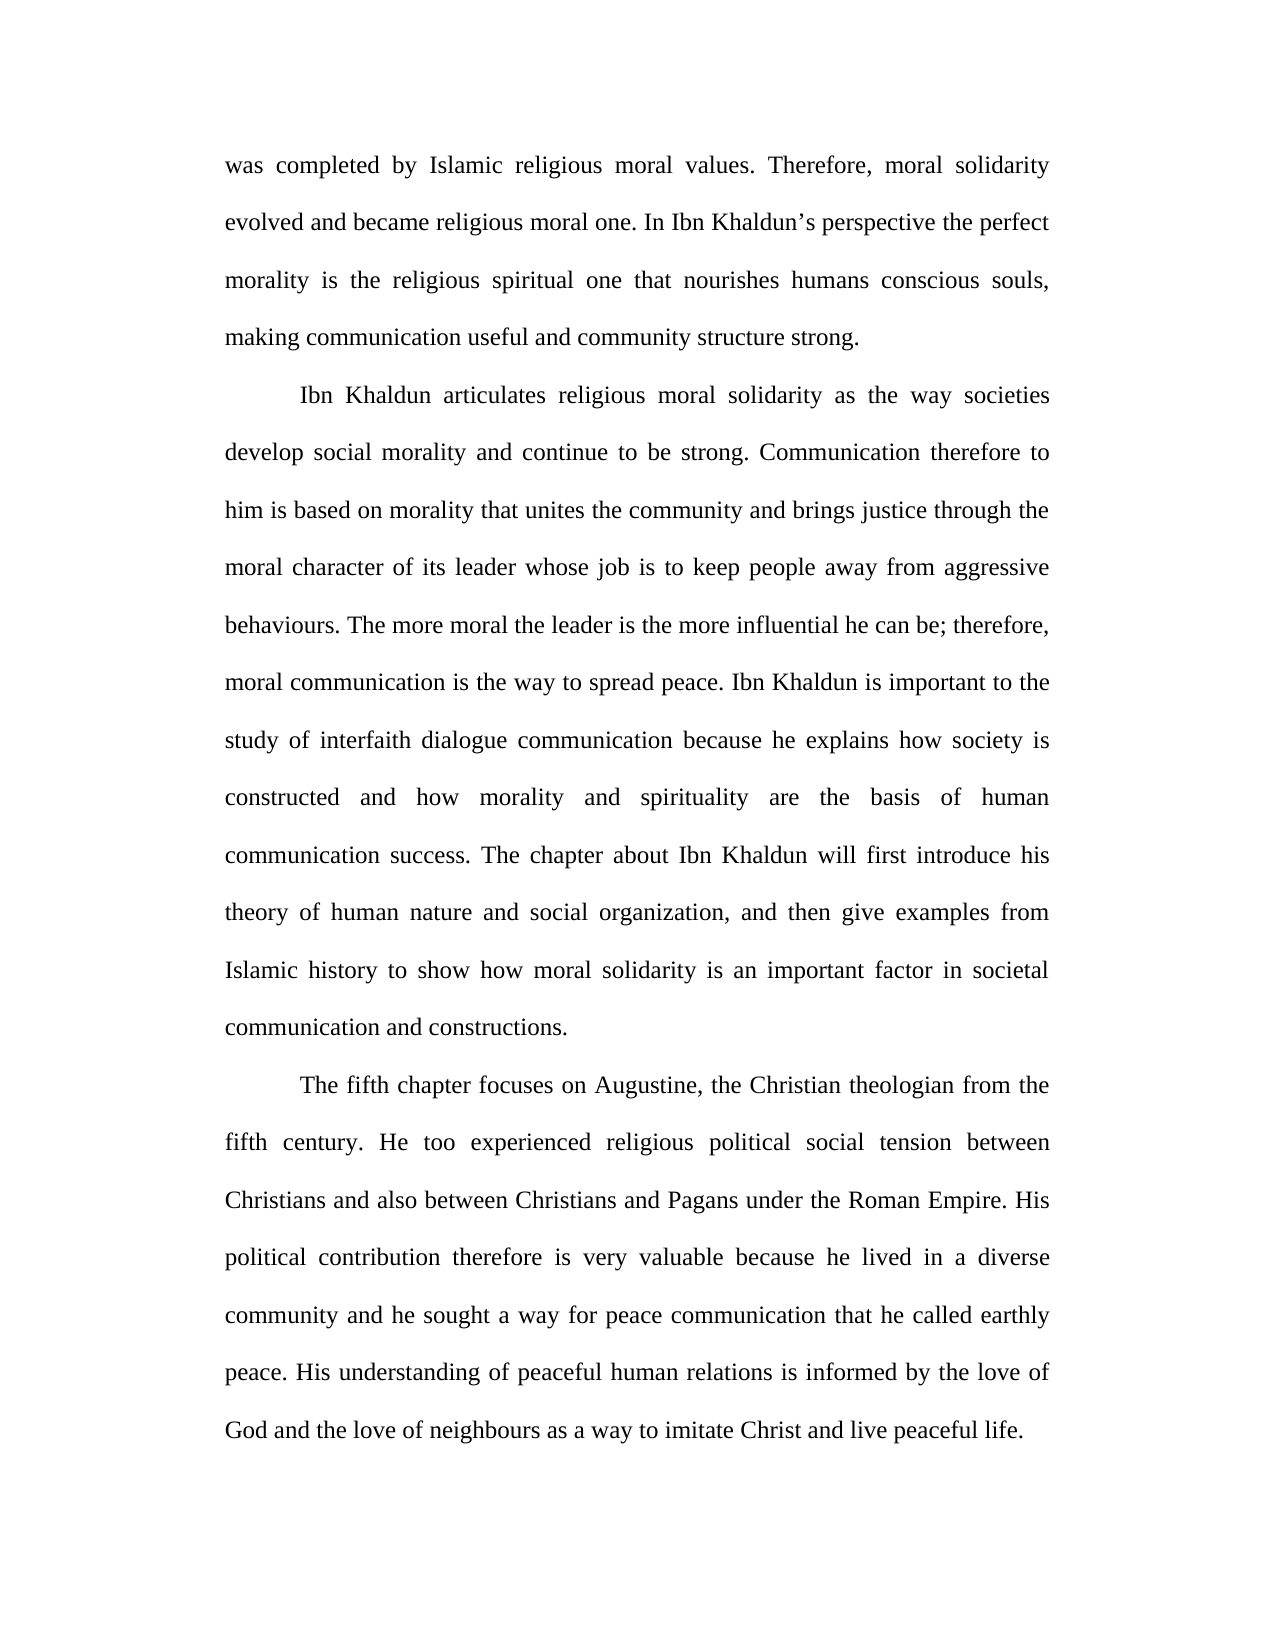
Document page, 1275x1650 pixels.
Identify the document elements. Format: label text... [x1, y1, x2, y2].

text The fifth chapter focuses on Augustine, the Christian theologian from the fifth century. He too experienced religious political social tension between Christians and also between Christians and Pagans under the Roman Empire. His political contribution therefore is very valuable because he lived in a diverse community and he sought a way for peace communication that he called earthly peace. His understanding of peaceful human relations is informed by the love of God and the love of neighbours as a way to imitate Christ and live peaceful life. [224, 1070, 1051, 1444]
text Ibn Khaldun articulates religious moral solidarity as the way societies develop social morality and continue to be strong. Communication therefore to him is based on morality that unites the community and brings justice through the moral character of its leader whose job is to keep people away from aggressive behaviours. The more moral the leader is the more influential he can be; therefore, moral communication is the way to spread peace. Ibn Khaldun is important to the study of interfaith dialogue communication because he explains how society is constructed and how morality and spirituality are the basis of human communication success. The chapter about Ibn Khaldun will first introduce his theory of human nature and social organization, and then give examples from Islamic history to show how moral solidarity is an important factor in societal communication and constructions. [224, 380, 1051, 1041]
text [224, 150, 1051, 351]
